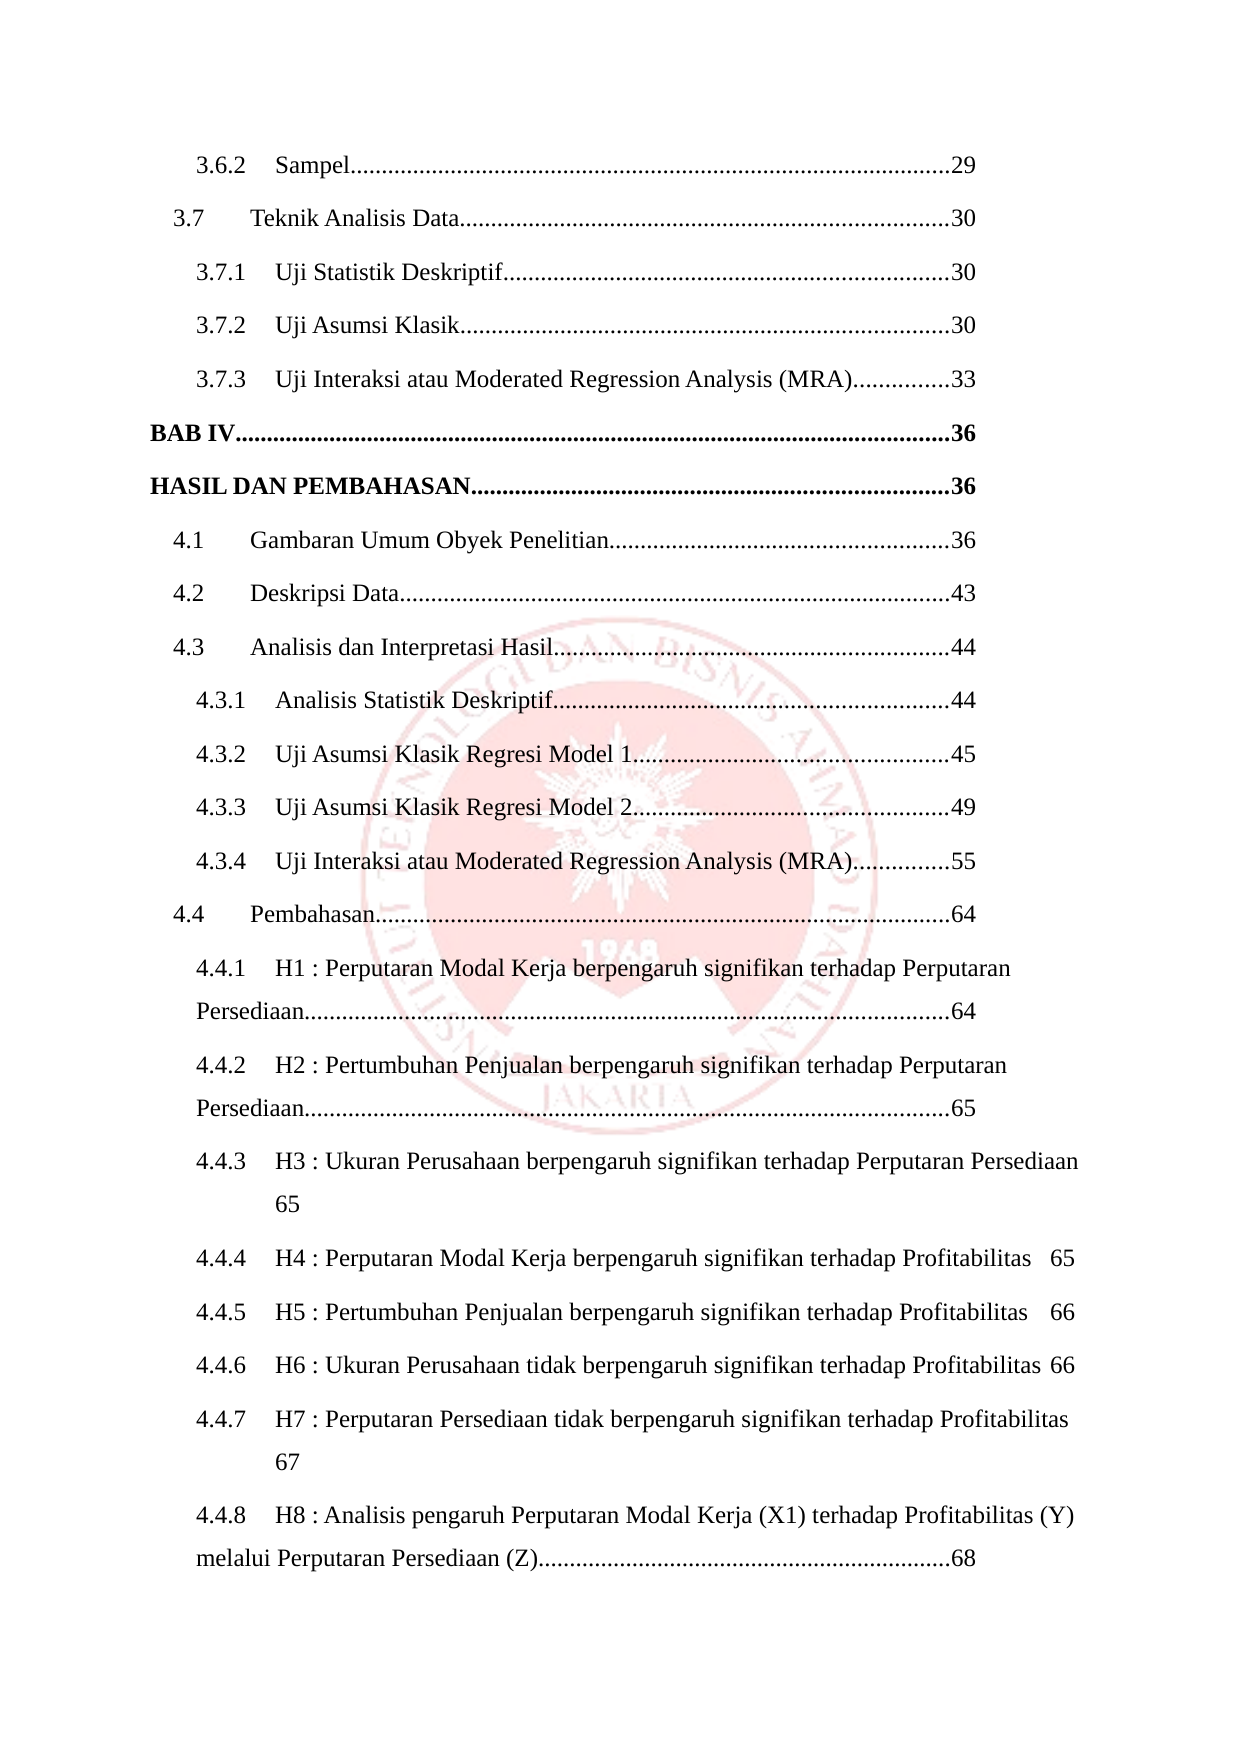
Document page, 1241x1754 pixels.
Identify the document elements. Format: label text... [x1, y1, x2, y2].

text 4.3.4 Uji Interaksi atau Moderated Regression Analysis (MRA) 55 [196, 846, 1090, 875]
text BAB IV 36 [150, 418, 1090, 446]
text 4.3.2 Uji Asumsi Klasik Regresi Model 1 45 [196, 739, 1090, 768]
text 4.4 Pembahasan 64 [173, 899, 1090, 928]
text 3.6.2 Sampel 29 [196, 150, 1090, 179]
text 4.4.3 H3 : Ukuran Perusahaan berpengaruh signifikan terhadap Perputaran Persediaan 65 [196, 1146, 1090, 1218]
text 4.4.1 H1 : Perputaran Modal Kerja berpengaruh signifikan terhadap Perputaran Persediaan 64 [196, 953, 1090, 1025]
text 4.2 Deskripsi Data 43 [173, 578, 1090, 607]
text 4.3 Analisis dan Interpretasi Hasil 44 [173, 632, 1090, 661]
text 3.7 Teknik Analisis Data 30 [173, 203, 1090, 232]
text 4.1 Gambaran Umum Obyek Penelitian 36 [173, 525, 1090, 553]
text 4.3.3 Uji Asumsi Klasik Regresi Model 2 49 [196, 792, 1090, 821]
text 4.4.5 H5 : Pertumbuhan Penjualan berpengaruh signifikan terhadap Profitabilitas 66 [196, 1297, 1090, 1325]
text 4.3.1 Analisis Statistik Deskriptif 44 [196, 685, 1090, 714]
text 4.4.8 H8 : Analisis pengaruh Perputaran Modal Kerja (X1) terhadap Profitabilitas (Y) melalui Perputaran Persediaan (Z) 68 [196, 1500, 1090, 1572]
text 4.4.7 H7 : Perputaran Persediaan tidak berpengaruh signifikan terhadap Profitabilitas 67 [196, 1404, 1090, 1476]
text 3.7.3 Uji Interaksi atau Moderated Regression Analysis (MRA) 33 [196, 364, 1090, 393]
text 4.4.2 H2 : Pertumbuhan Penjualan berpengaruh signifikan terhadap Perputaran Persediaan 65 [196, 1050, 1090, 1122]
text 4.4.6 H6 : Ukuran Perusahaan tidak berpengaruh signifikan terhadap Profitabilitas 66 [196, 1350, 1090, 1379]
text 3.7.2 Uji Asumsi Klasik 30 [196, 311, 1090, 339]
text 4.4.4 H4 : Perputaran Modal Kerja berpengaruh signifikan terhadap Profitabilitas 65 [196, 1243, 1090, 1272]
text 3.7.1 Uji Statistik Deskriptif 30 [196, 257, 1090, 286]
text HASIL DAN PEMBAHASAN 36 [150, 471, 1090, 500]
